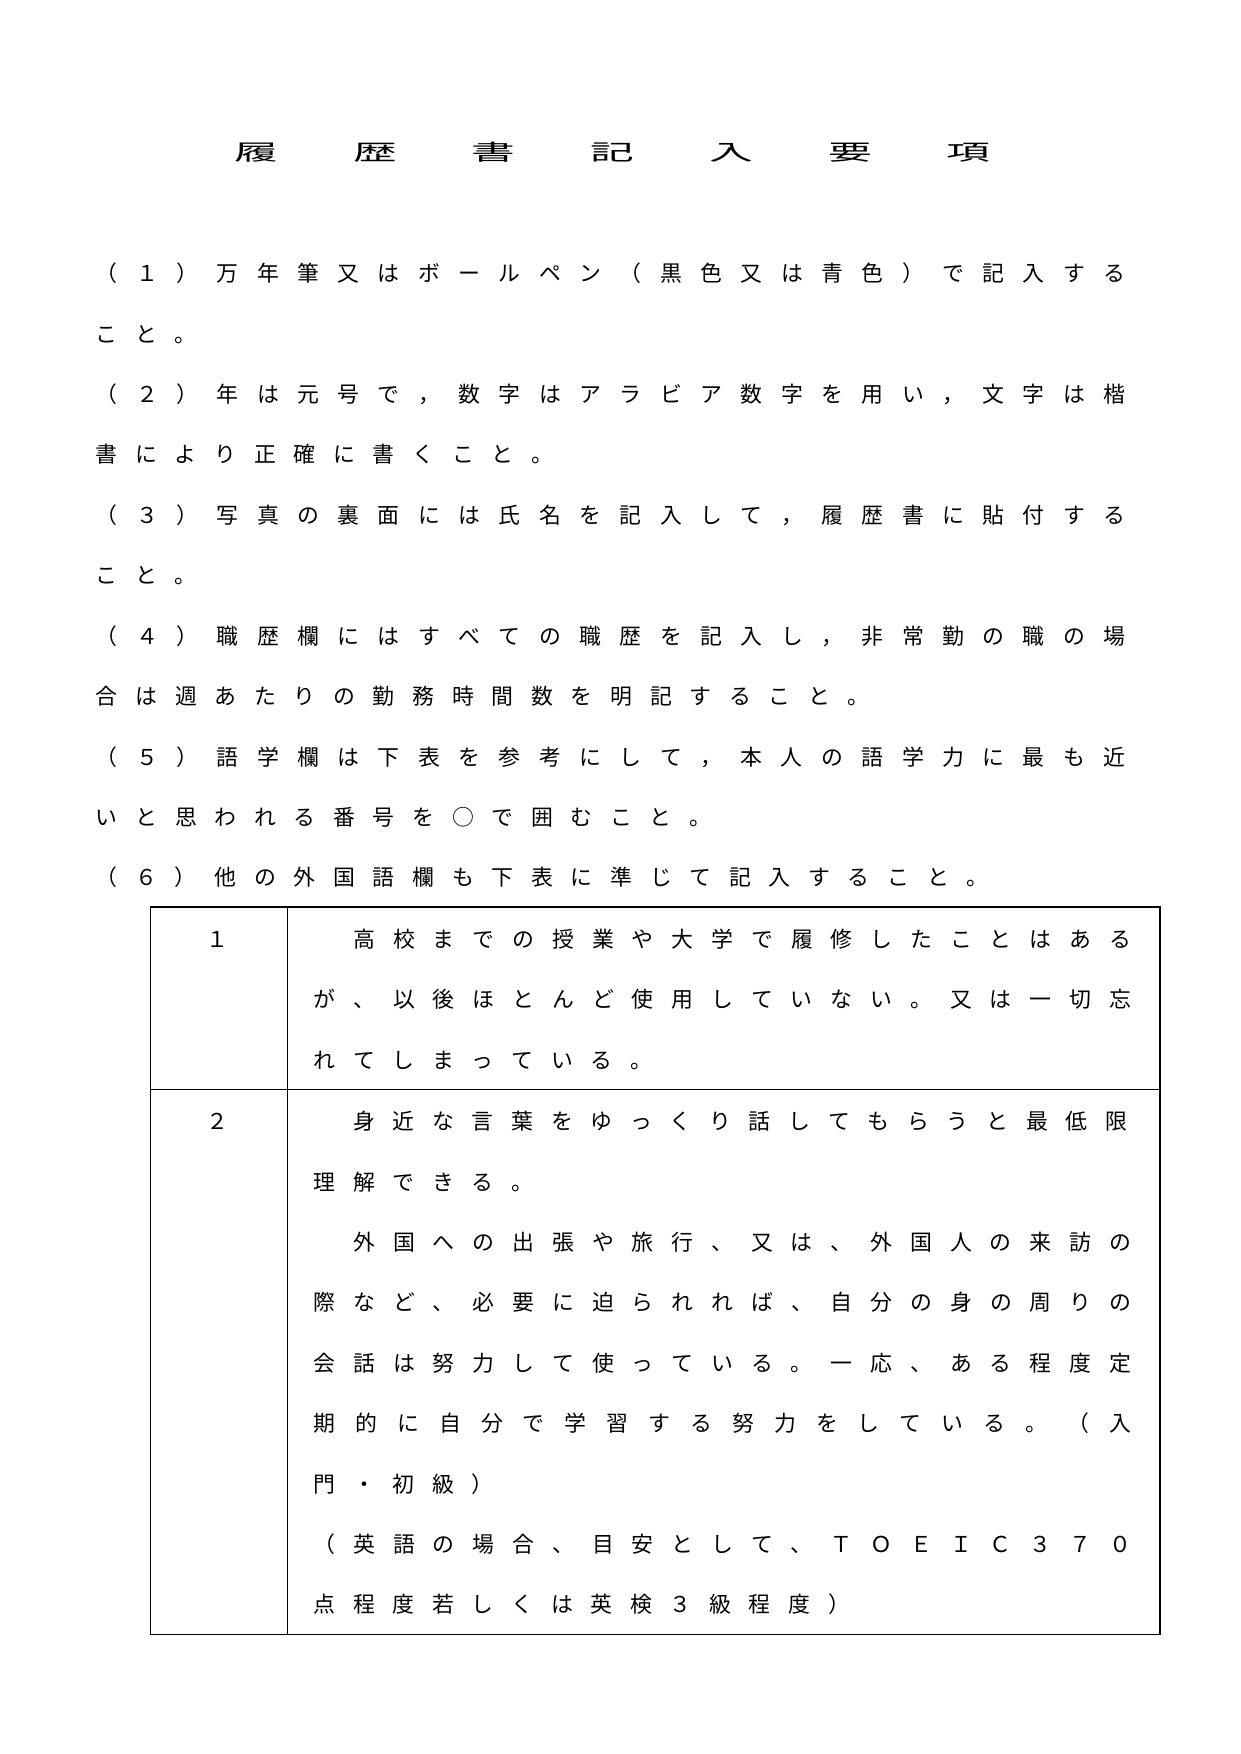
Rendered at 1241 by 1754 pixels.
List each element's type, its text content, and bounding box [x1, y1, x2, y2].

text （５）語学欄は下表を参考にして，本人の語学力に最も近いと思われる番号を○で囲むこと。 [96, 725, 1144, 846]
text （１）万年筆又はボールペン（黒色又は青色）で記入すること。 [96, 242, 1144, 363]
table_header 高校までの授業や大学で履修したことはあるが、以後ほとんど使用していない。又は一切忘れてしまっている。 [288, 908, 1159, 1089]
text （３）写真の裏面には氏名を記入して，履歴書に貼付すること。 [96, 483, 1144, 604]
text （６）他の外国語欄も下表に準じて記入すること。 [96, 846, 1144, 906]
table_cell 身近な言葉をゆっくり話してもらうと最低限理解できる。 外国への出張や旅行、又は、外国人の来訪の際など、必要に迫られれば、自分の身の周りの会話は努力して使っている。一応、ある程度定期的に自分で学習する努力をしている。（入門・初級） （英語の場合、目安として、ＴＯＥＩＣ３７０点程度若しくは英検３級程度） [288, 1090, 1159, 1633]
table_cell ２ [151, 1090, 287, 1633]
text （２）年は元号で，数字はアラビア数字を用い，文字は楷書により正確に書くこと。 [96, 363, 1144, 483]
text 履 歴 書 記 入 要 項 [96, 121, 1144, 181]
text （４）職歴欄にはすべての職歴を記入し，非常勤の職の場合は週あたりの勤務時間数を明記すること。 [96, 604, 1144, 725]
table_header １ [151, 908, 287, 1089]
